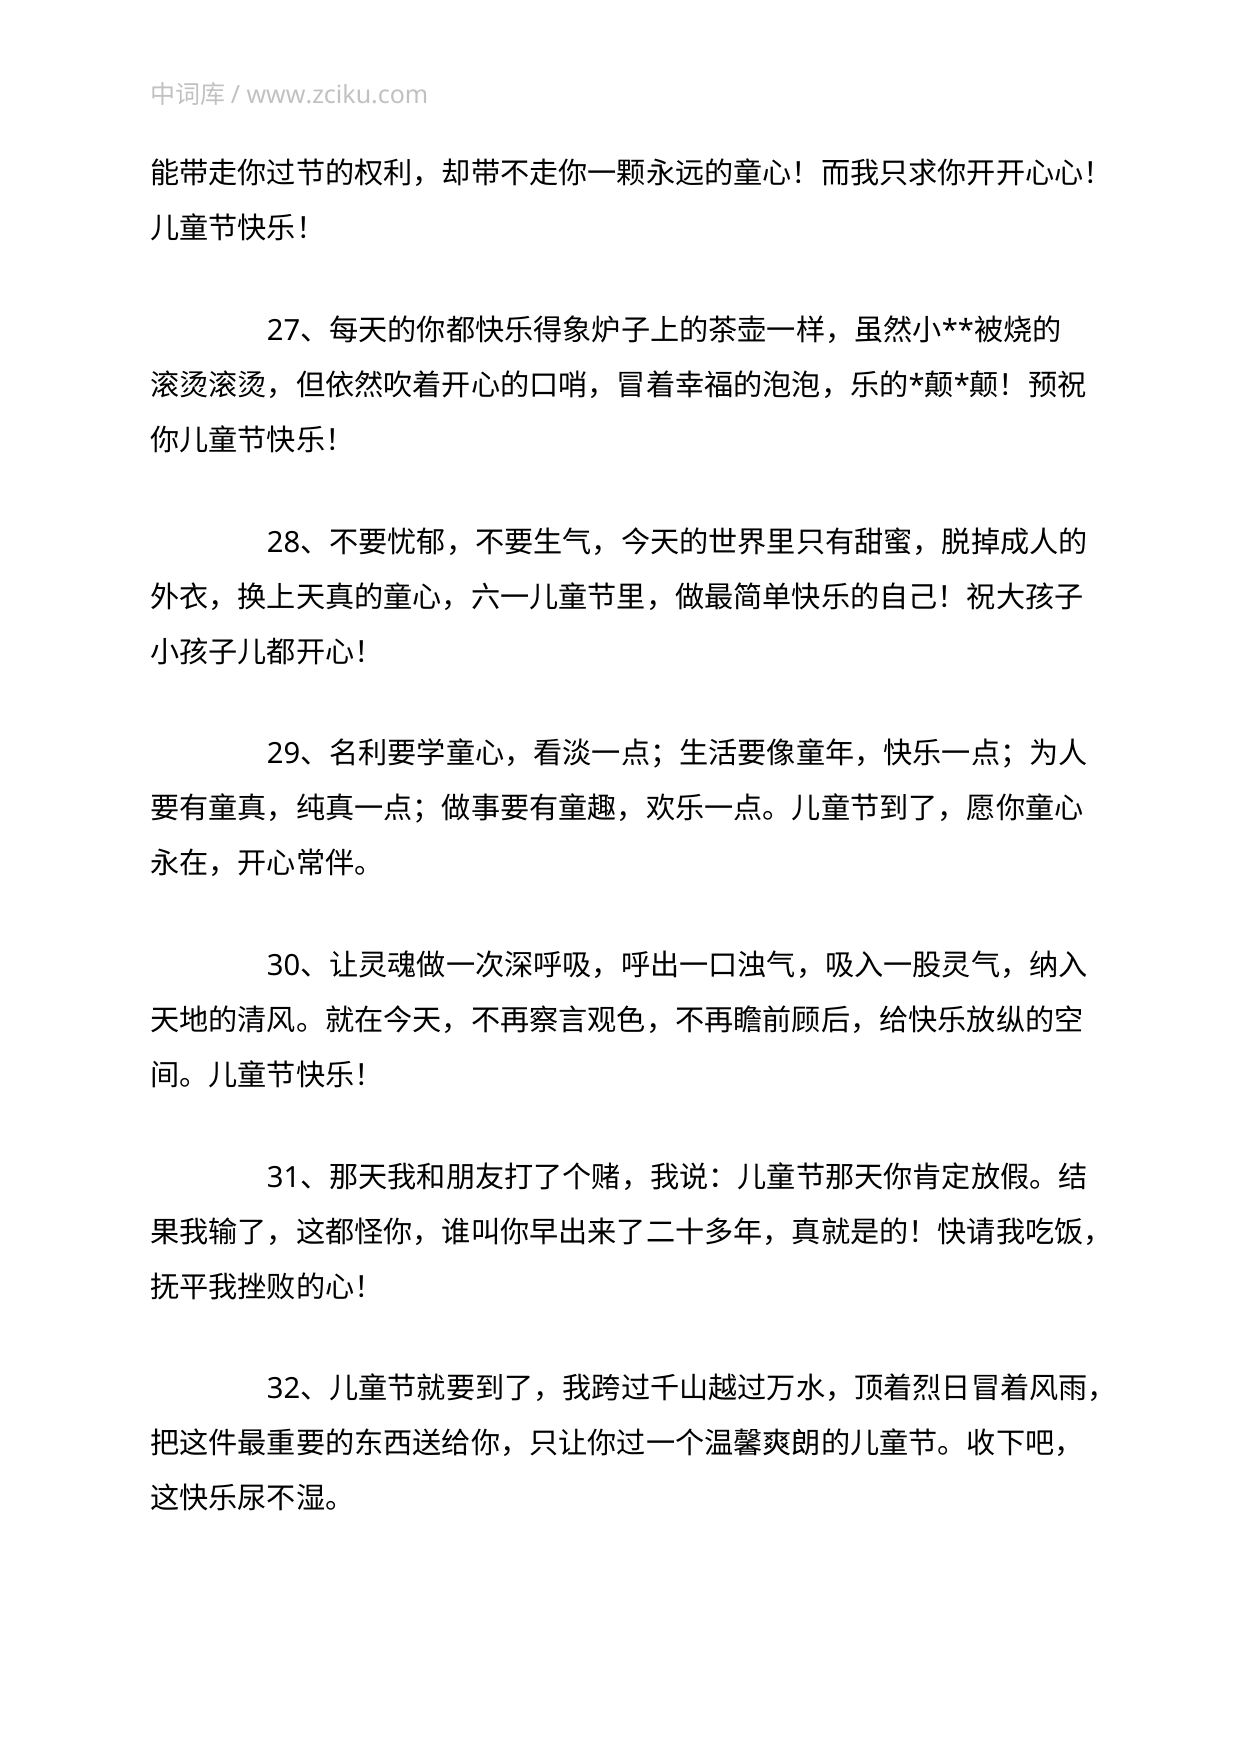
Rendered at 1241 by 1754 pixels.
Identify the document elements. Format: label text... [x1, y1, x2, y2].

text 30、让灵魂做一次深呼吸，呼出一口浊气，吸入一股灵气，纳入天地的清风。就在今天，不再察言观色，不再瞻前顾后，给快乐放纵的空间。儿童节快乐！ [150, 942, 1090, 1094]
text 32、儿童节就要到了，我跨过千山越过万水，顶着烈日冒着风雨，把这件最重要的东西送给你，只让你过一个温馨爽朗的儿童节。收下吧，这快乐尿不湿。 [150, 1365, 1090, 1517]
text 31、那天我和朋友打了个赌，我说：儿童节那天你肯定放假。结果我输了，这都怪你，谁叫你早出来了二十多年，真就是的！快请我吃饭，抚平我挫败的心！ [150, 1153, 1090, 1306]
text 28、不要忧郁，不要生气，今天的世界里只有甜蜜，脱掉成人的外衣，换上天真的童心，六一儿童节里，做最简单快乐的自己！祝大孩子小孩子儿都开心！ [150, 518, 1090, 671]
text 27、每天的你都快乐得象炉子上的茶壶一样，虽然小**被烧的滚烫滚烫，但依然吹着开心的口哨，冒着幸福的泡泡，乐的*颠*颠！预祝你儿童节快乐！ [150, 307, 1090, 459]
text 29、名利要学童心，看淡一点；生活要像童年，快乐一点；为人要有童真，纯真一点；做事要有童趣，欢乐一点。儿童节到了，愿你童心永在，开心常伴。 [150, 730, 1090, 882]
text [150, 150, 1090, 247]
